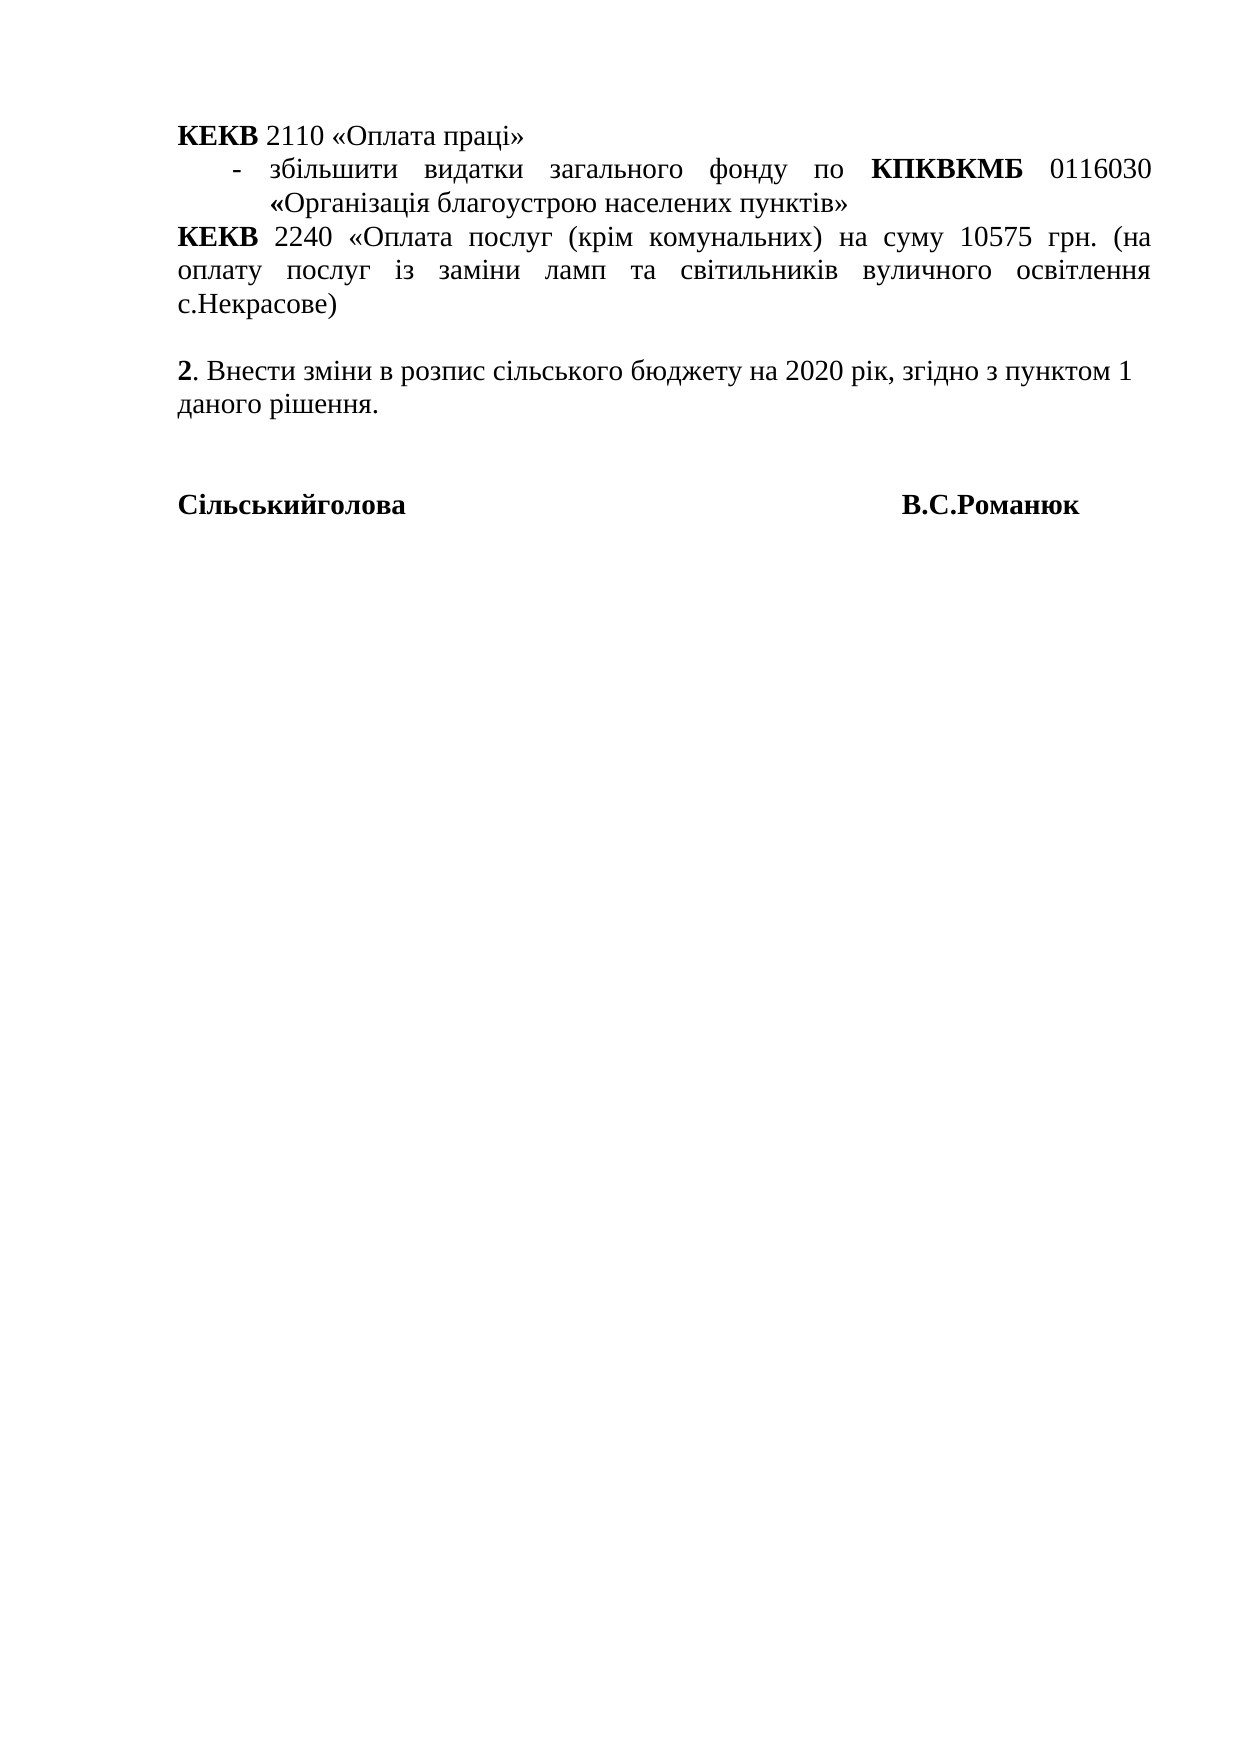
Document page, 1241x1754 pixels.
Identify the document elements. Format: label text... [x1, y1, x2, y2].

text Сільськийголова В.С.Романюк [177, 487, 1152, 521]
text КЕКВ 2110 «Оплата праці» [177, 118, 1152, 152]
list збільшити видатки загального фонду по КПКВКМБ 0116030 «Організація благоустрою населених пунктів» [232, 152, 1152, 219]
text 2. Внести зміни в розпис сільського бюджету на 2020 рік, згідно з пунктом 1 даного рішення. [177, 353, 1152, 420]
text КЕКВ 2240 «Оплата послуг (крім комунальних) на суму 10575 грн. (на оплату послуг із заміни ламп та світильників вуличного освітлення с.Некрасове) [177, 219, 1152, 319]
